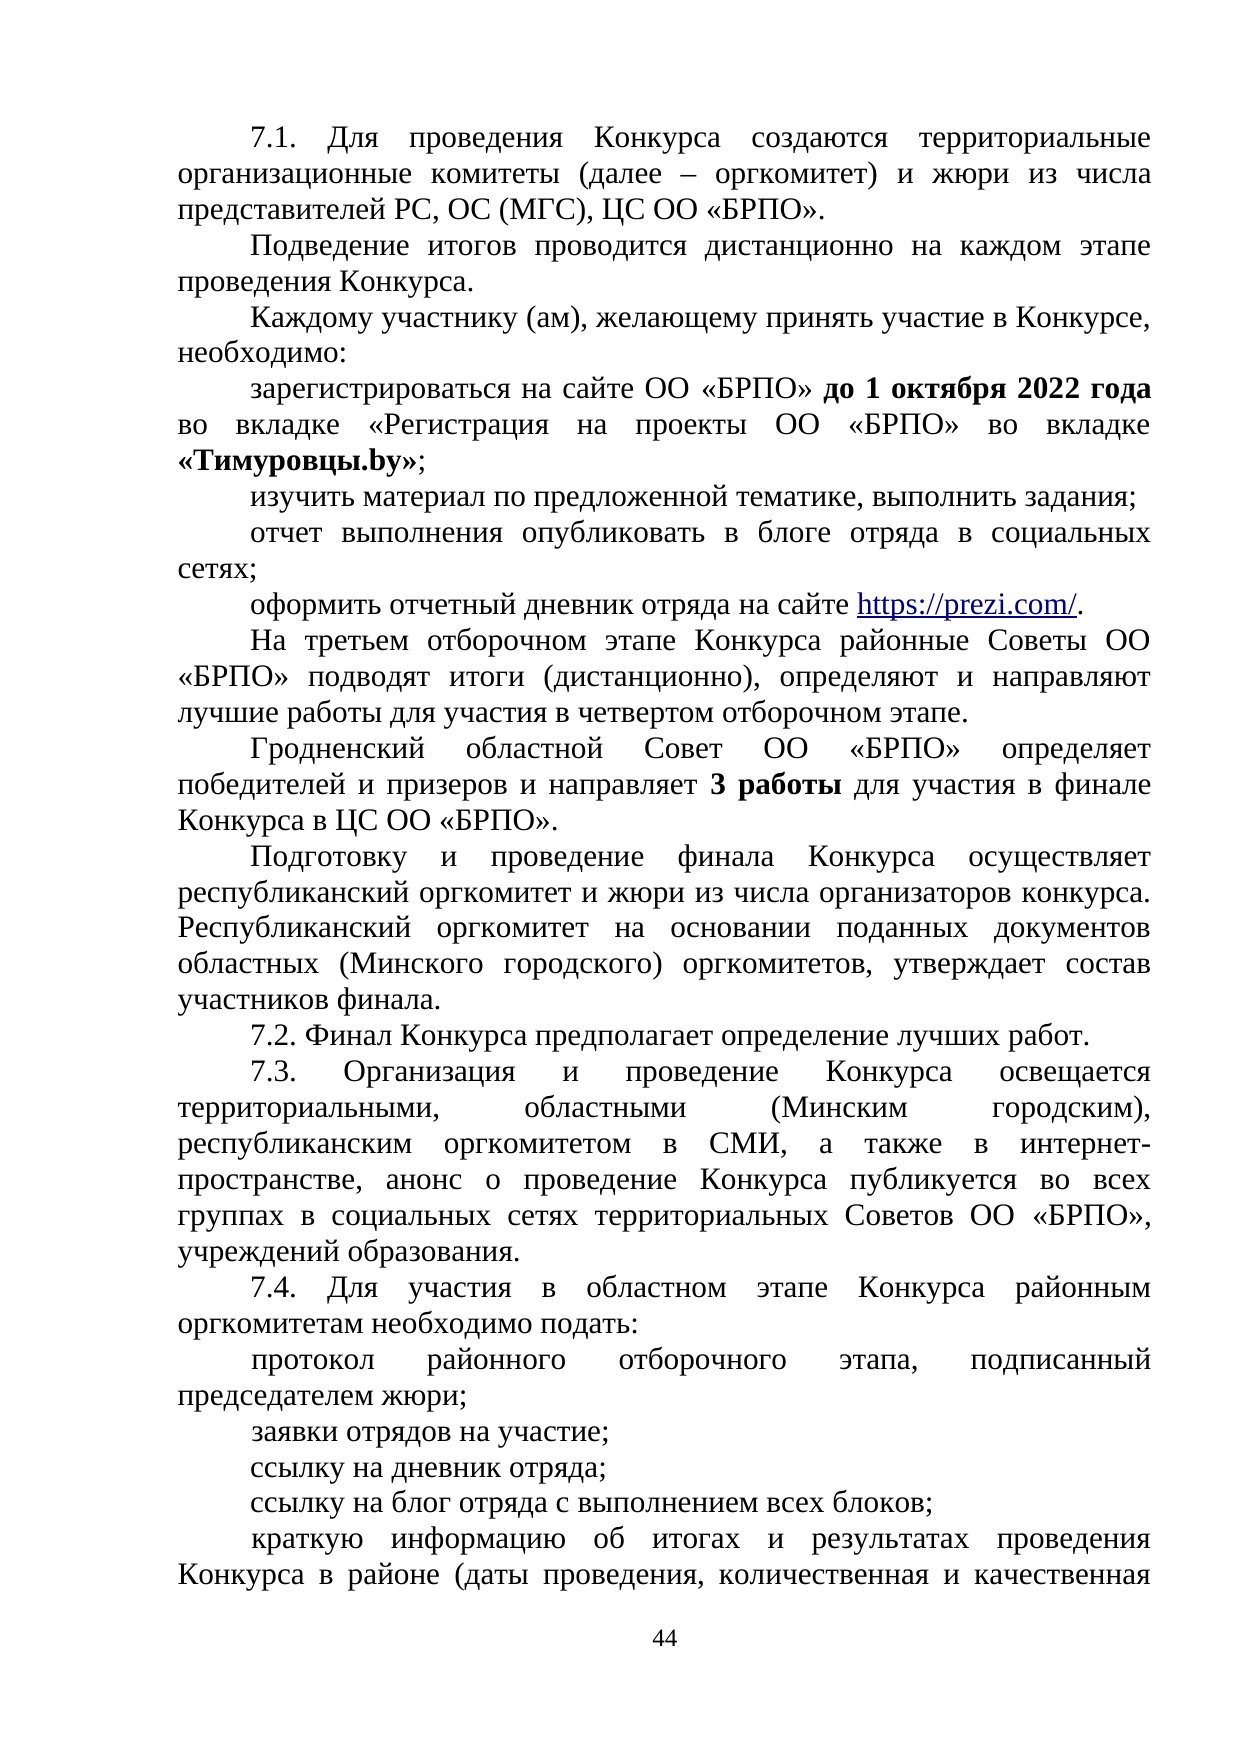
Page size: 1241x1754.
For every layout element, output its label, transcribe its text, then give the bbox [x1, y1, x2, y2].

text оформить отчетный дневник отряда на сайте https://prezi.com/. [177, 585, 1152, 621]
text 7.2. Финал Конкурса предполагает определение лучших работ. [177, 1017, 1152, 1052]
text 7.1. Для проведения Конкурса создаются территориальные организационные комитеты (далее – оргкомитет) и жюри из числа представителей РС, ОС (МГС), ЦС ОО «БРПО». [177, 118, 1152, 226]
text ссылку на блог отряда с выполнением всех блоков; [177, 1484, 1152, 1520]
text протокол районного отборочного этапа, подписанный председателем жюри; [177, 1340, 1152, 1412]
text ссылку на дневник отряда; [177, 1448, 1152, 1484]
text 7.3. Организация и проведение Конкурса освещается территориальными, областными (Минским городским), республиканским оргкомитетом в СМИ, а также в интернет-пространстве, анонс о проведение Конкурса публикуется во всех группах в социальных сетях территориальных Советов ОО «БРПО», учреждений образования. [177, 1052, 1152, 1268]
text зарегистрироваться на сайте ОО «БРПО» до 1 октября 2022 года во вкладке «Регистрация на проекты ОО «БРПО» во вкладке «Тимуровцы.by»; [177, 370, 1152, 477]
text Подготовку и проведение финала Конкурса осуществляет республиканский оргкомитет и жюри из числа организаторов конкурса. Республиканский оргкомитет на основании поданных документов областных (Минского городского) оргкомитетов, утверждает состав участников финала. [177, 837, 1152, 1017]
text отчет выполнения опубликовать в блоге отряда в социальных сетях; [177, 513, 1152, 585]
text На третьем отборочном этапе Конкурса районные Советы ОО «БРПО» подводят итоги (дистанционно), определяют и направляют лучшие работы для участия в четвертом отборочном этапе. [177, 621, 1152, 729]
text изучить материал по предложенной тематике, выполнить задания; [177, 477, 1152, 513]
text Каждому участнику (ам), желающему принять участие в Конкурсе, необходимо: [177, 298, 1152, 370]
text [177, 1520, 1152, 1592]
text Подведение итогов проводится дистанционно на каждом этапе проведения Конкурса. [177, 226, 1152, 298]
text Гродненский областной Совет ОО «БРПО» определяет победителей и призеров и направляет 3 работы для участия в финале Конкурса в ЦС ОО «БРПО». [177, 729, 1152, 837]
text заявки отрядов на участие; [177, 1412, 1152, 1448]
text 7.4. Для участия в областном этапе Конкурса районным оргкомитетам необходимо подать: [177, 1268, 1152, 1340]
